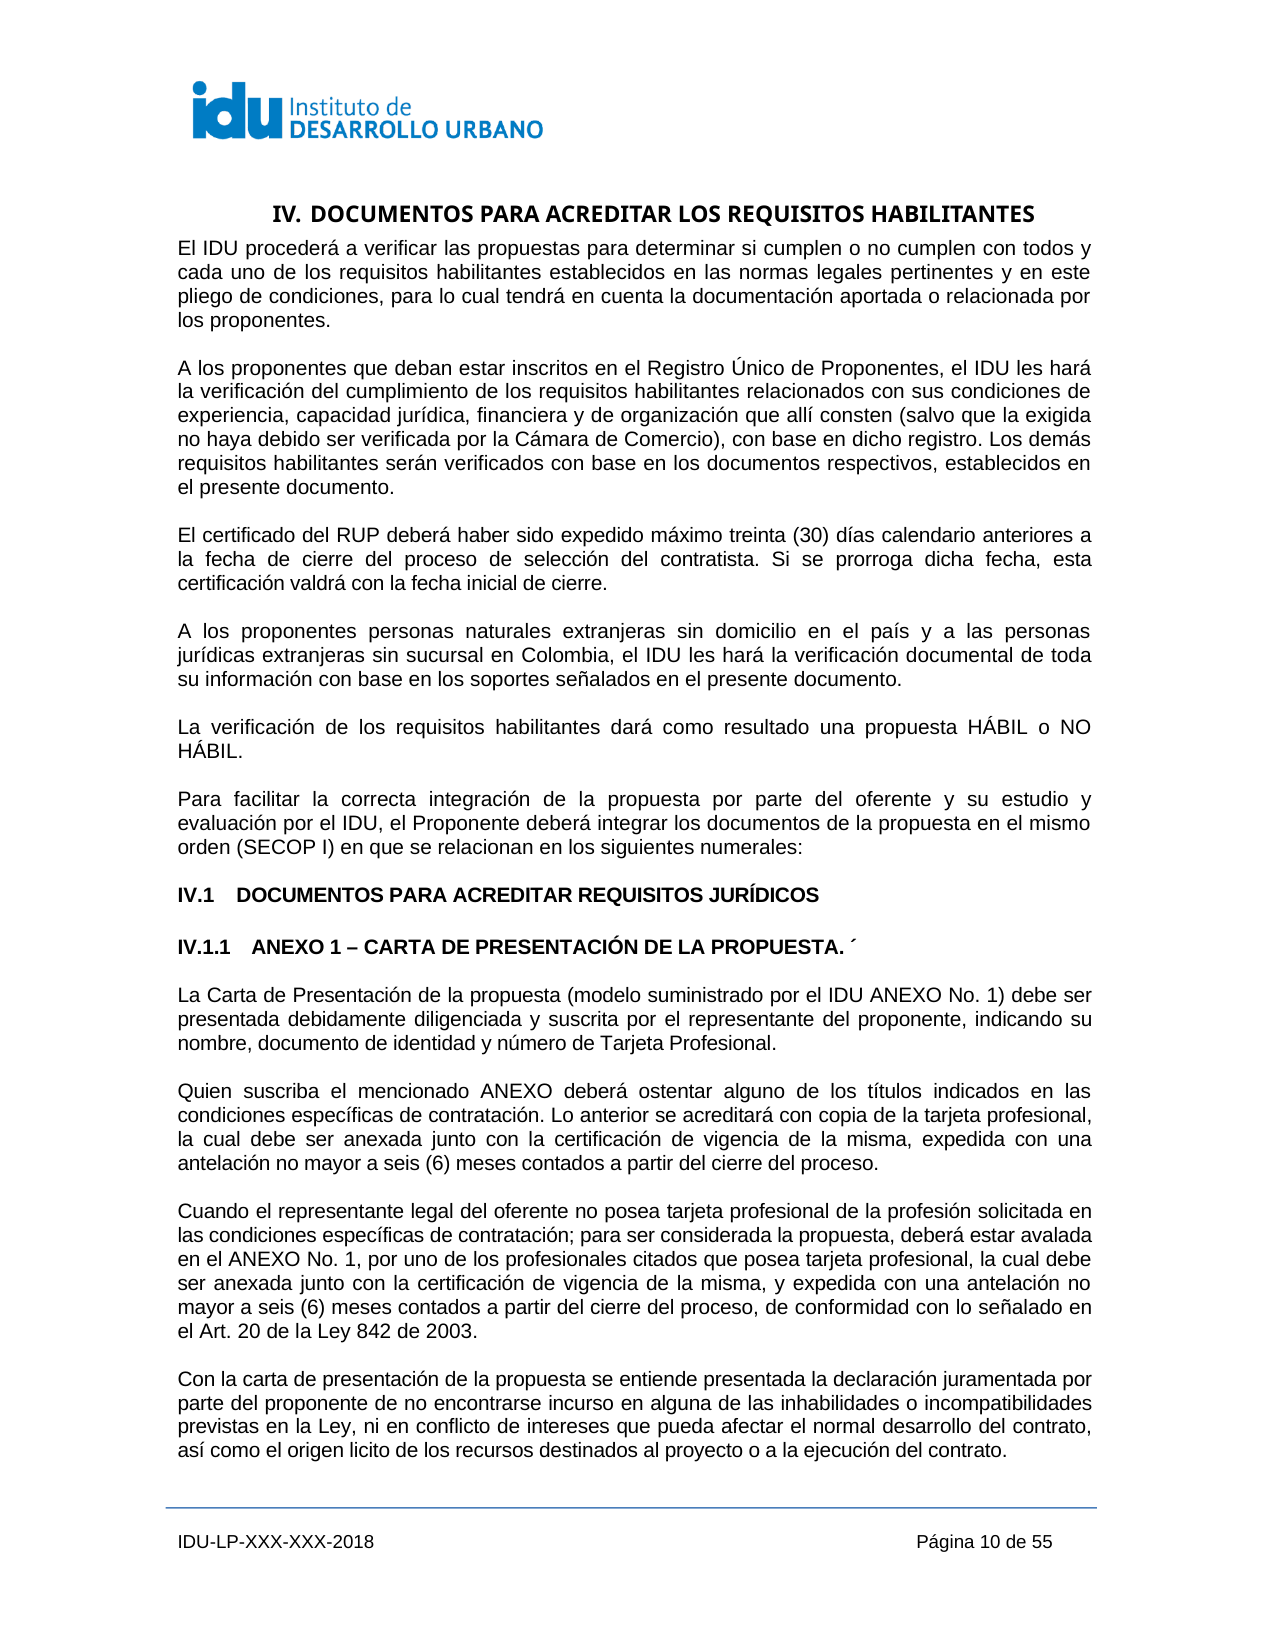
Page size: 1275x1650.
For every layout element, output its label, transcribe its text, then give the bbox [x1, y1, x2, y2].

list Con la carta de presentación de la propuesta se entiende presentada la declaración juramentada por parte del proponente de no encontrarse incurso en alguna de las inhabilidades o incompatibilidades previstas en la Ley, ni en conflicto de intereses que pueda afectar el normal desarrollo del contrato, así como el origen licito de los recursos destinados al proyecto o a la ejecución del contrato. [177, 1366, 1092, 1462]
text La verificación de los requisitos habilitantes dará como resultado una propuesta HÁBIL o NO HÁBIL. [177, 715, 1092, 763]
subtitle DOCUMENTOS PARA ACREDITAR LOS REQUISITOS HABILITANTES [215, 198, 1092, 229]
list Cuando el representante legal del oferente no posea tarjeta profesional de la profesión solicitada en las condiciones específicas de contratación; para ser considerada la propuesta, deberá estar avalada en el ANEXO No. 1, por uno de los profesionales citados que posea tarjeta profesional, la cual debe ser anexada junto con la certificación de vigencia de la misma, y expedida con una antelación no mayor a seis (6) meses contados a partir del cierre del proceso, de conformidad con lo señalado en el Art. 20 de la Ley 842 de 2003. [177, 1199, 1092, 1342]
picture [177, 73, 557, 151]
subtitle ANEXO 1 – CARTA DE PRESENTACIÓN DE LA PROPUESTA. ´ [177, 935, 1093, 959]
text El IDU procederá a verificar las propuestas para determinar si cumplen o no cumplen con todos y cada uno de los requisitos habilitantes establecidos en las normas legales pertinentes y en este pliego de condiciones, para lo cual tendrá en cuenta la documentación aportada o relacionada por los proponentes. [177, 236, 1092, 331]
text A los proponentes personas naturales extranjeras sin domicilio en el país y a las personas jurídicas extranjeras sin sucursal en Colombia, el IDU les hará la verificación documental de toda su información con base en los soportes señalados en el presente documento. [177, 619, 1092, 691]
list La Carta de Presentación de la propuesta (modelo suministrado por el IDU ANEXO No. 1) debe ser presentada debidamente diligenciada y suscrita por el representante del proponente, indicando su nombre, documento de identidad y número de Tarjeta Profesional. [177, 983, 1092, 1055]
text Para facilitar la correcta integración de la propuesta por parte del oferente y su estudio y evaluación por el IDU, el Proponente deberá integrar los documentos de la propuesta en el mismo orden (SECOP I) en que se relacionan en los siguientes numerales: [177, 787, 1092, 858]
text A los proponentes que deban estar inscritos en el Registro Único de Proponentes, el IDU les hará la verificación del cumplimiento de los requisitos habilitantes relacionados con sus condiciones de experiencia, capacidad jurídica, financiera y de organización que allí consten (salvo que la exigida no haya debido ser verificada por la Cámara de Comercio), con base en dicho registro. Los demás requisitos habilitantes serán verificados con base en los documentos respectivos, establecidos en el presente documento. [177, 355, 1092, 499]
list El certificado del RUP deberá haber sido expedido máximo treinta (30) días calendario anteriores a la fecha de cierre del proceso de selección del contratista. Si se prorroga dicha fecha, esta certificación valdrá con la fecha inicial de cierre. [177, 523, 1092, 595]
text DOCUMENTOS PARA ACREDITAR REQUISITOS JURÍDICOS [177, 882, 1093, 906]
list Quien suscriba el mencionado ANEXO deberá ostentar alguno de los títulos indicados en las condiciones específicas de contratación. Lo anterior se acreditará con copia de la tarjeta profesional, la cual debe ser anexada junto con la certificación de vigencia de la misma, expedida con una antelación no mayor a seis (6) meses contados a partir del cierre del proceso. [177, 1079, 1092, 1175]
